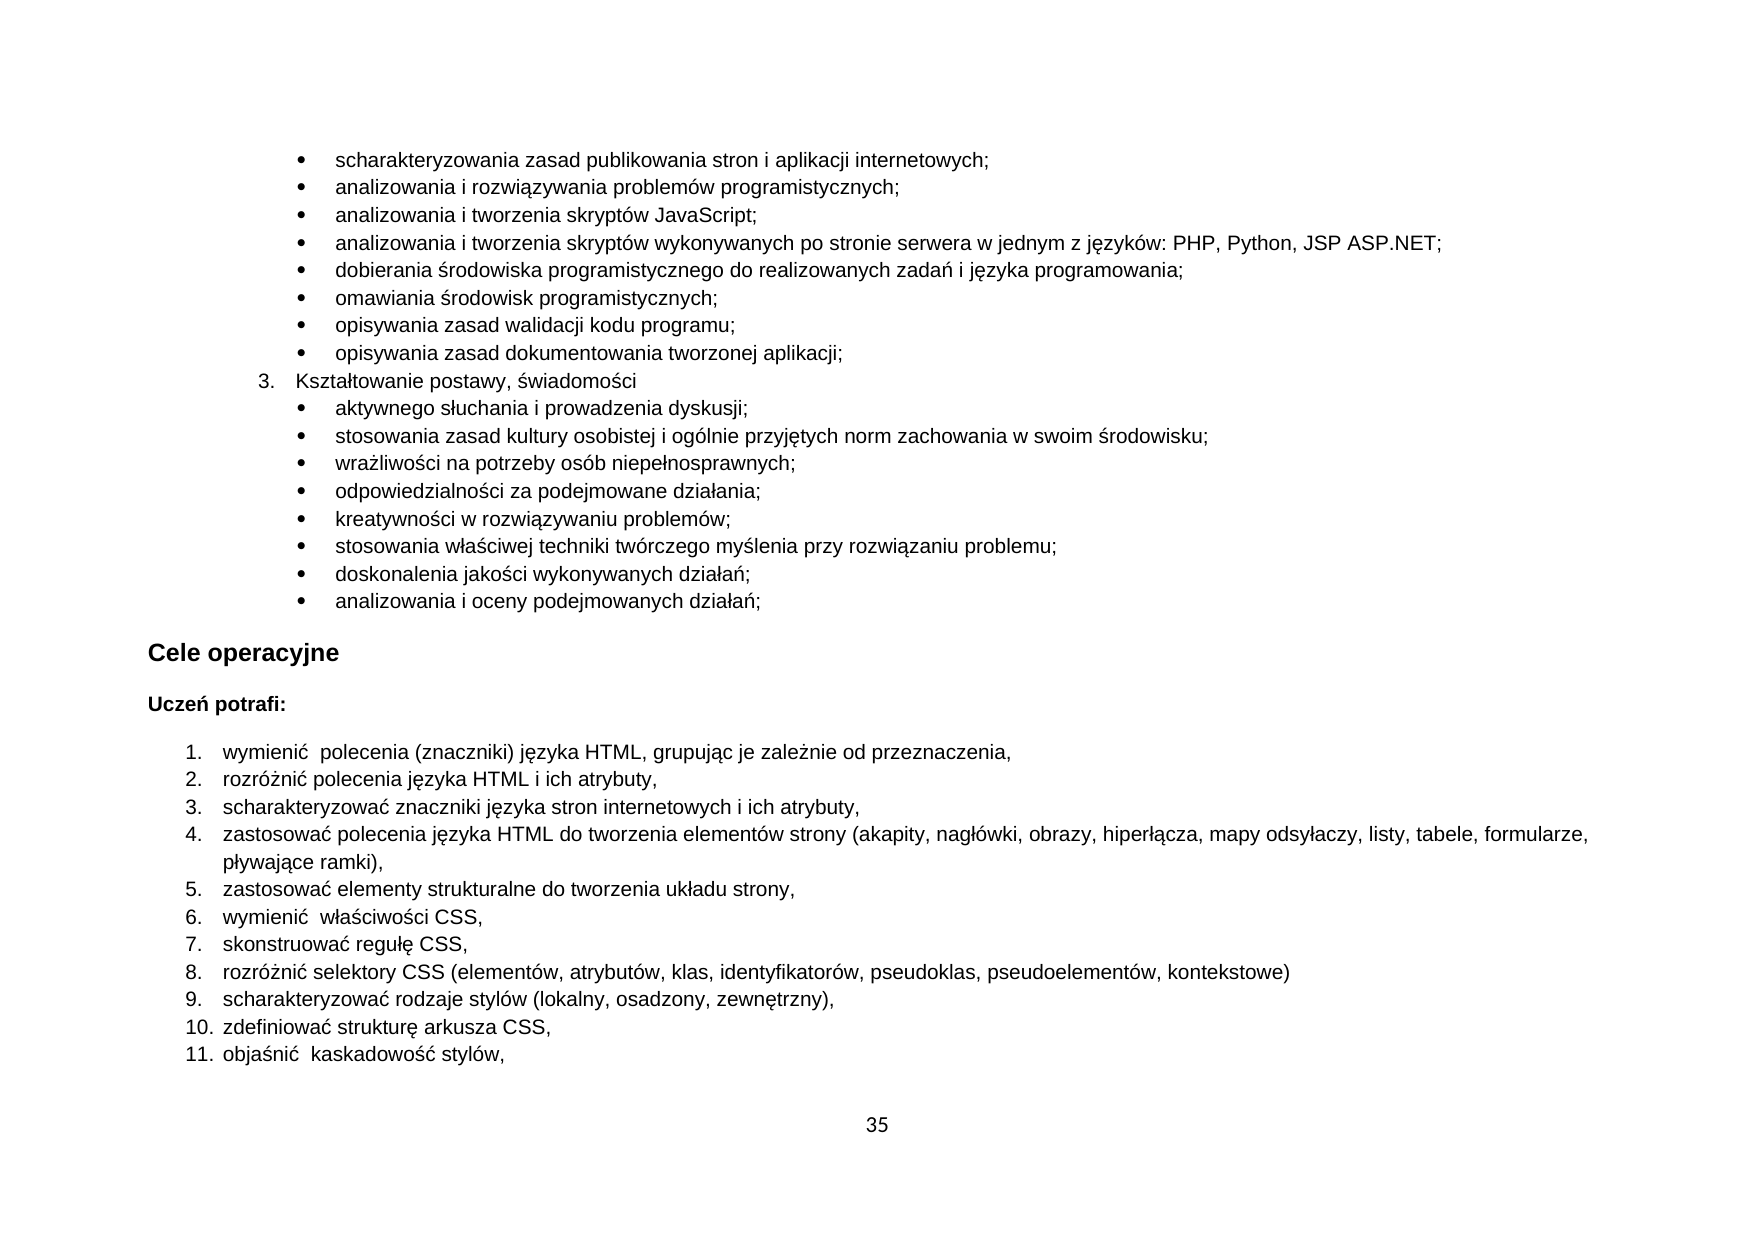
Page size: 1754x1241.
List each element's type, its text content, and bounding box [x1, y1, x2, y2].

list opisywania zasad dokumentowania tworzonej aplikacji; [298, 341, 1606, 365]
list zastosować elementy strukturalne do tworzenia układu strony, [185, 877, 1606, 901]
list scharakteryzować znaczniki języka stron internetowych i ich atrybuty, [185, 795, 1606, 819]
list analizowania i tworzenia skryptów JavaScript; [298, 203, 1606, 227]
list zastosować polecenia języka HTML do tworzenia elementów strony (akapity, nagłówki, obrazy, hiperłącza, mapy odsyłaczy, listy, tabele, formularze, pływające ramki), [185, 822, 1606, 874]
list rozróżnić selektory CSS (elementów, atrybutów, klas, identyfikatorów, pseudoklas, pseudoelementów, kontekstowe) [185, 960, 1606, 984]
list dobierania środowiska programistycznego do realizowanych zadań i języka programowania; [298, 258, 1606, 282]
list stosowania zasad kultury osobistej i ogólnie przyjętych norm zachowania w swoim środowisku; [298, 423, 1606, 448]
list aktywnego słuchania i prowadzenia dyskusji; [298, 396, 1606, 420]
text Uczeń potrafi: [148, 691, 1606, 715]
list Kształtowanie postawy, świadomości [258, 368, 1606, 392]
list stosowania właściwej techniki twórczego myślenia przy rozwiązaniu problemu; [298, 534, 1606, 558]
list kreatywności w rozwiązywaniu problemów; [298, 506, 1606, 530]
list objaśnić kaskadowość stylów, [185, 1042, 1606, 1066]
list analizowania i tworzenia skryptów wykonywanych po stronie serwera w jednym z języków: PHP, Python, JSP ASP.NET; [298, 230, 1606, 254]
list wrażliwości na potrzeby osób niepełnosprawnych; [298, 451, 1606, 475]
list omawiania środowisk programistycznych; [298, 286, 1606, 310]
list wymienić polecenia (znaczniki) języka HTML, grupując je zależnie od przeznaczenia, [185, 740, 1606, 764]
list analizowania i rozwiązywania problemów programistycznych; [298, 175, 1606, 199]
list opisywania zasad walidacji kodu programu; [298, 313, 1606, 337]
list zdefiniować strukturę arkusza CSS, [185, 1015, 1606, 1039]
list scharakteryzowania zasad publikowania stron i aplikacji internetowych; [298, 148, 1606, 172]
text Cele operacyjne [148, 638, 1606, 666]
list skonstruować regułę CSS, [185, 932, 1606, 956]
list analizowania i oceny podejmowanych działań; [298, 589, 1606, 613]
list wymienić właściwości CSS, [185, 905, 1606, 929]
list rozróżnić polecenia języka HTML i ich atrybuty, [185, 767, 1606, 791]
list doskonalenia jakości wykonywanych działań; [298, 562, 1606, 586]
list odpowiedzialności za podejmowane działania; [298, 479, 1606, 503]
list scharakteryzować rodzaje stylów (lokalny, osadzony, zewnętrzny), [185, 987, 1606, 1011]
